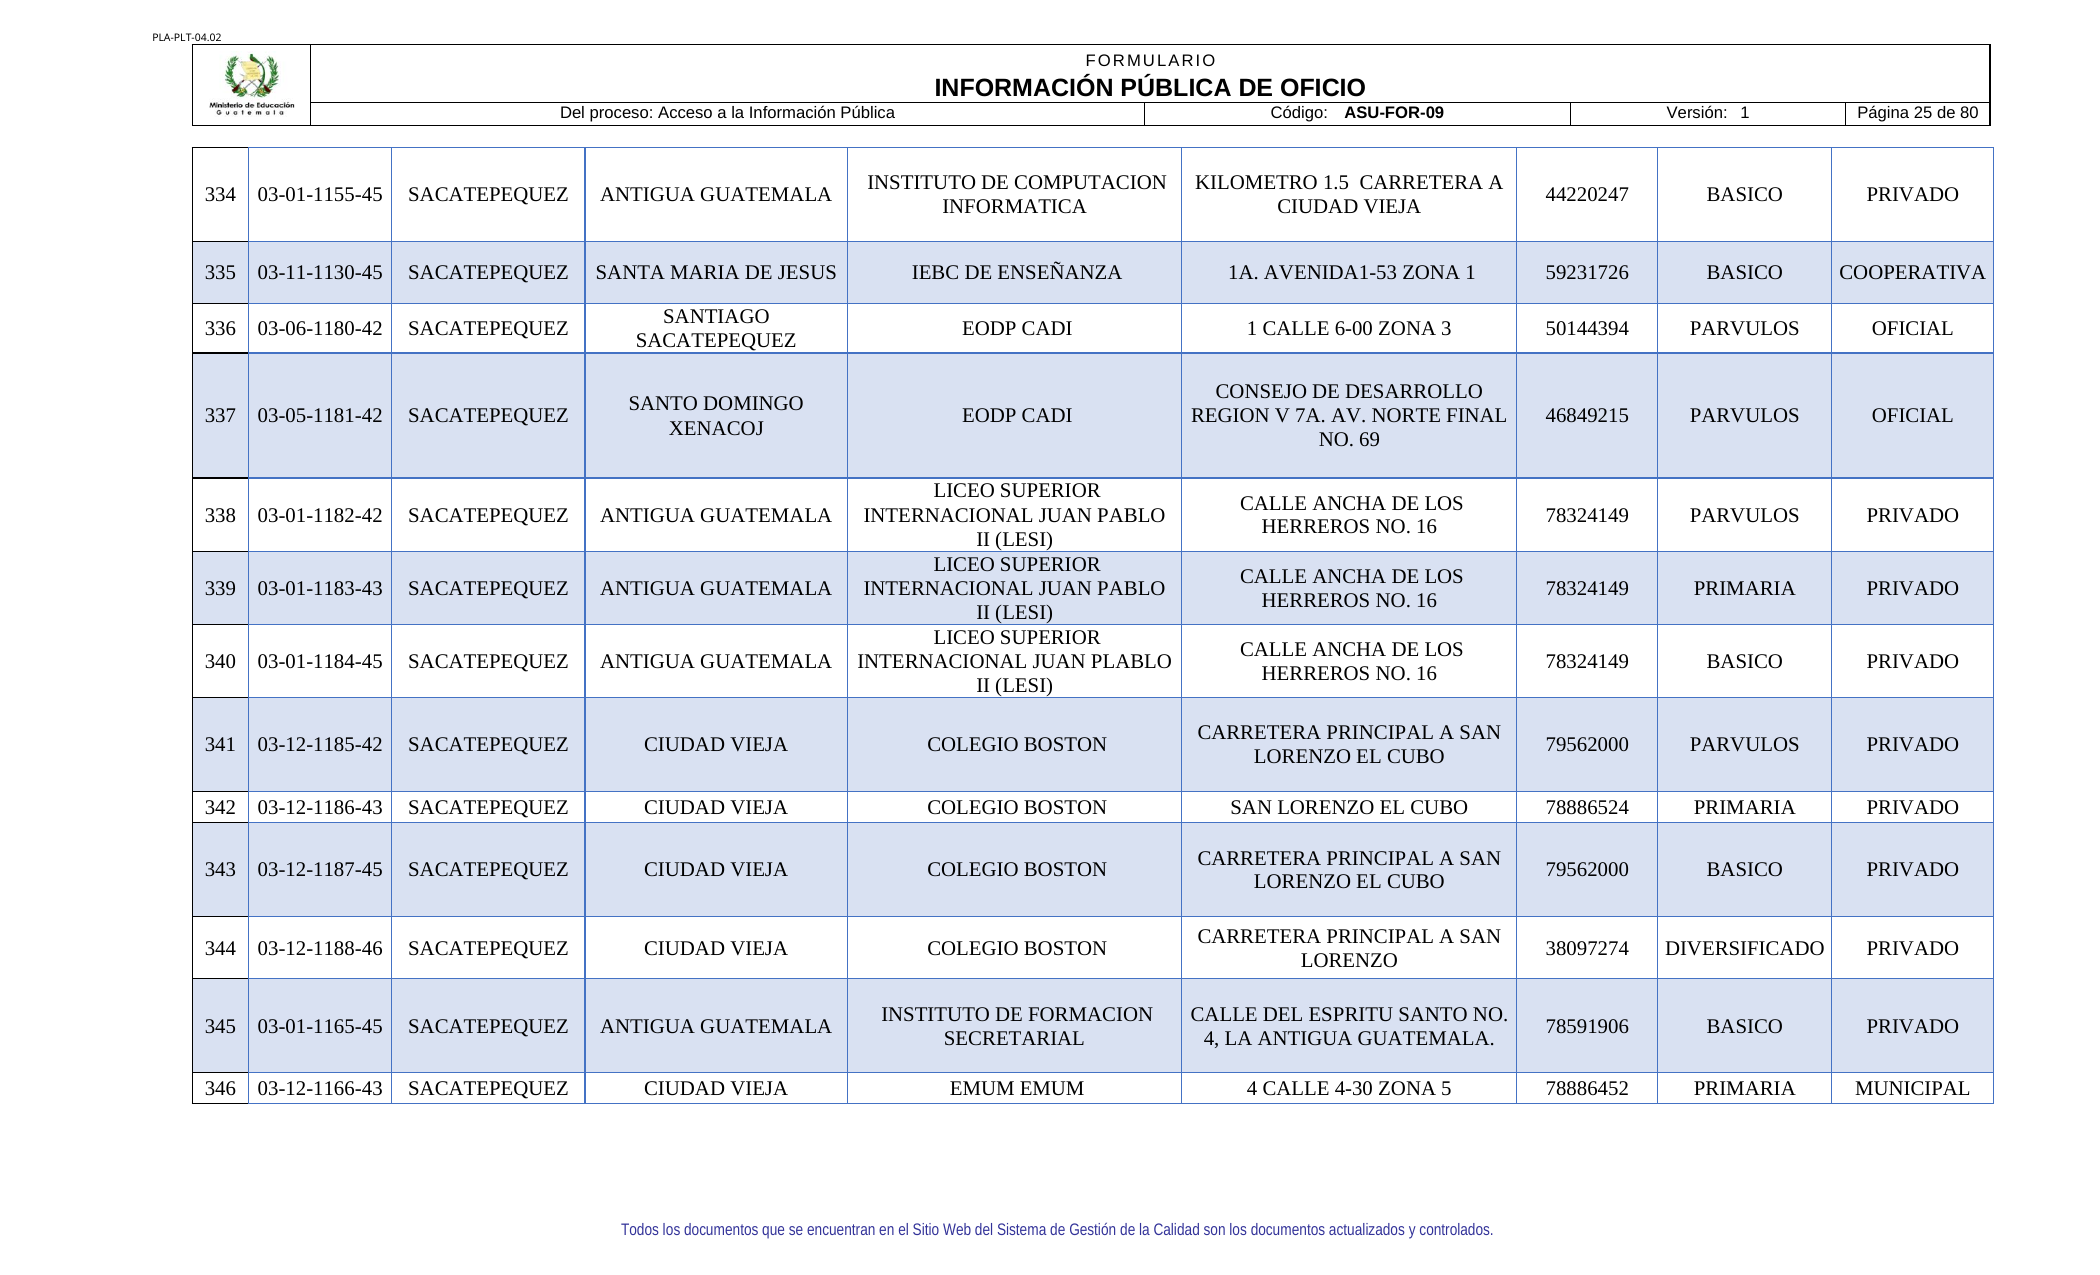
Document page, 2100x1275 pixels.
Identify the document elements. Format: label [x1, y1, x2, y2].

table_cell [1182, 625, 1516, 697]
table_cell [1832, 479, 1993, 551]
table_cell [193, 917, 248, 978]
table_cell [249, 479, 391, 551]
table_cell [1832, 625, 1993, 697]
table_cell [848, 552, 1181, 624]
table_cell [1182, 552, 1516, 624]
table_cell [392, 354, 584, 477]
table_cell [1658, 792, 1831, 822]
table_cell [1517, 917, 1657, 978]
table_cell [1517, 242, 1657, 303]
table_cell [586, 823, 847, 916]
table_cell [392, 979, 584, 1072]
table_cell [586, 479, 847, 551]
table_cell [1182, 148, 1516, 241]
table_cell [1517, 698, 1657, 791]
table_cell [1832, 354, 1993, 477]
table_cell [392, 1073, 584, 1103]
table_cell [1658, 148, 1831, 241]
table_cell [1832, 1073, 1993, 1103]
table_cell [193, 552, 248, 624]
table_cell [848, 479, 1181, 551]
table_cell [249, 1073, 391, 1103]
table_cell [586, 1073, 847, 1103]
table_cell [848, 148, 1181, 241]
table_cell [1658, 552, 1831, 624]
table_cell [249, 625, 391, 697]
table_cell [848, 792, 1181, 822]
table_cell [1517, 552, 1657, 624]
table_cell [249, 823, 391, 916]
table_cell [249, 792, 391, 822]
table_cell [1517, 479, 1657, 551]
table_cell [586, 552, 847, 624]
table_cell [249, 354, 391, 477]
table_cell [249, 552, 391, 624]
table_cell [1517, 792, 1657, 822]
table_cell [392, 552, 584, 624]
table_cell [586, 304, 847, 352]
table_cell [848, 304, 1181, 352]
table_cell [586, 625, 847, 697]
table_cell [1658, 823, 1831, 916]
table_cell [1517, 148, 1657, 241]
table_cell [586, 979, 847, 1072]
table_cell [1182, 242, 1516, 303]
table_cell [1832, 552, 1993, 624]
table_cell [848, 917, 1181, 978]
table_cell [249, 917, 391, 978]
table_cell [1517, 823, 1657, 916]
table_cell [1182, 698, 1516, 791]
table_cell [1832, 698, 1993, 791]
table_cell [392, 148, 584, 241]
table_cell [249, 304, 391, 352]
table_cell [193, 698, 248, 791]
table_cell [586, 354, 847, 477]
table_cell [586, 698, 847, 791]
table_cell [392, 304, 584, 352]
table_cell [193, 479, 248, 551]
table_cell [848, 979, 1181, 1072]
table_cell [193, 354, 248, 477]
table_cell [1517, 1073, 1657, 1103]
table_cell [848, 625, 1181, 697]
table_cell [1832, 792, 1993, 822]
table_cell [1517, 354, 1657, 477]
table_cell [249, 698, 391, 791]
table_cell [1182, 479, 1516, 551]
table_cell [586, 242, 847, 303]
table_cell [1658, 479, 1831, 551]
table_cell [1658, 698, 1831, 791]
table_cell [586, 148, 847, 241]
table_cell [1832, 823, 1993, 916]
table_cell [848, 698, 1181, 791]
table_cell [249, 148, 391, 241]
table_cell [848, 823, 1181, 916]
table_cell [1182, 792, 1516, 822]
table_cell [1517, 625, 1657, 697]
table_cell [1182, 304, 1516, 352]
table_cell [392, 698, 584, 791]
picture [208, 51, 295, 117]
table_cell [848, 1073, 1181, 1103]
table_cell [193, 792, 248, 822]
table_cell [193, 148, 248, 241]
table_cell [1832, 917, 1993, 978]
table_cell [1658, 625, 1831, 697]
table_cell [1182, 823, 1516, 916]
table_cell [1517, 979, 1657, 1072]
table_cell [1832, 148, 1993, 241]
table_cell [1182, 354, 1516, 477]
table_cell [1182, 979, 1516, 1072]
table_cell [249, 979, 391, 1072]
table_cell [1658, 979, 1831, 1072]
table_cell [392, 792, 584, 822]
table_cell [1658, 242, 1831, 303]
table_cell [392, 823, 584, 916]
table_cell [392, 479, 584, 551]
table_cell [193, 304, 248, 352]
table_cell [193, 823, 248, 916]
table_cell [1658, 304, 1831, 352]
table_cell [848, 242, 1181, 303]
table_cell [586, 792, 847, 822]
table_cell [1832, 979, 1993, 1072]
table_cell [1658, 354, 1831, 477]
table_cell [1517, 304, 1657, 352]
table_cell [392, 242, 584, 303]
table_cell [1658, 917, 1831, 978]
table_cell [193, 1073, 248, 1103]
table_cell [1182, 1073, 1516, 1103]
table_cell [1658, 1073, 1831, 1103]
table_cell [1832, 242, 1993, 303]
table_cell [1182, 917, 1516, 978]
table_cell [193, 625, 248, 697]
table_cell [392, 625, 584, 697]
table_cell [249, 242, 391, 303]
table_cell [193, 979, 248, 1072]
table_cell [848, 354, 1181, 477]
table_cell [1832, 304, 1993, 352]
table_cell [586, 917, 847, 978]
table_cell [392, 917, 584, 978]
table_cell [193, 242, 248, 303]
